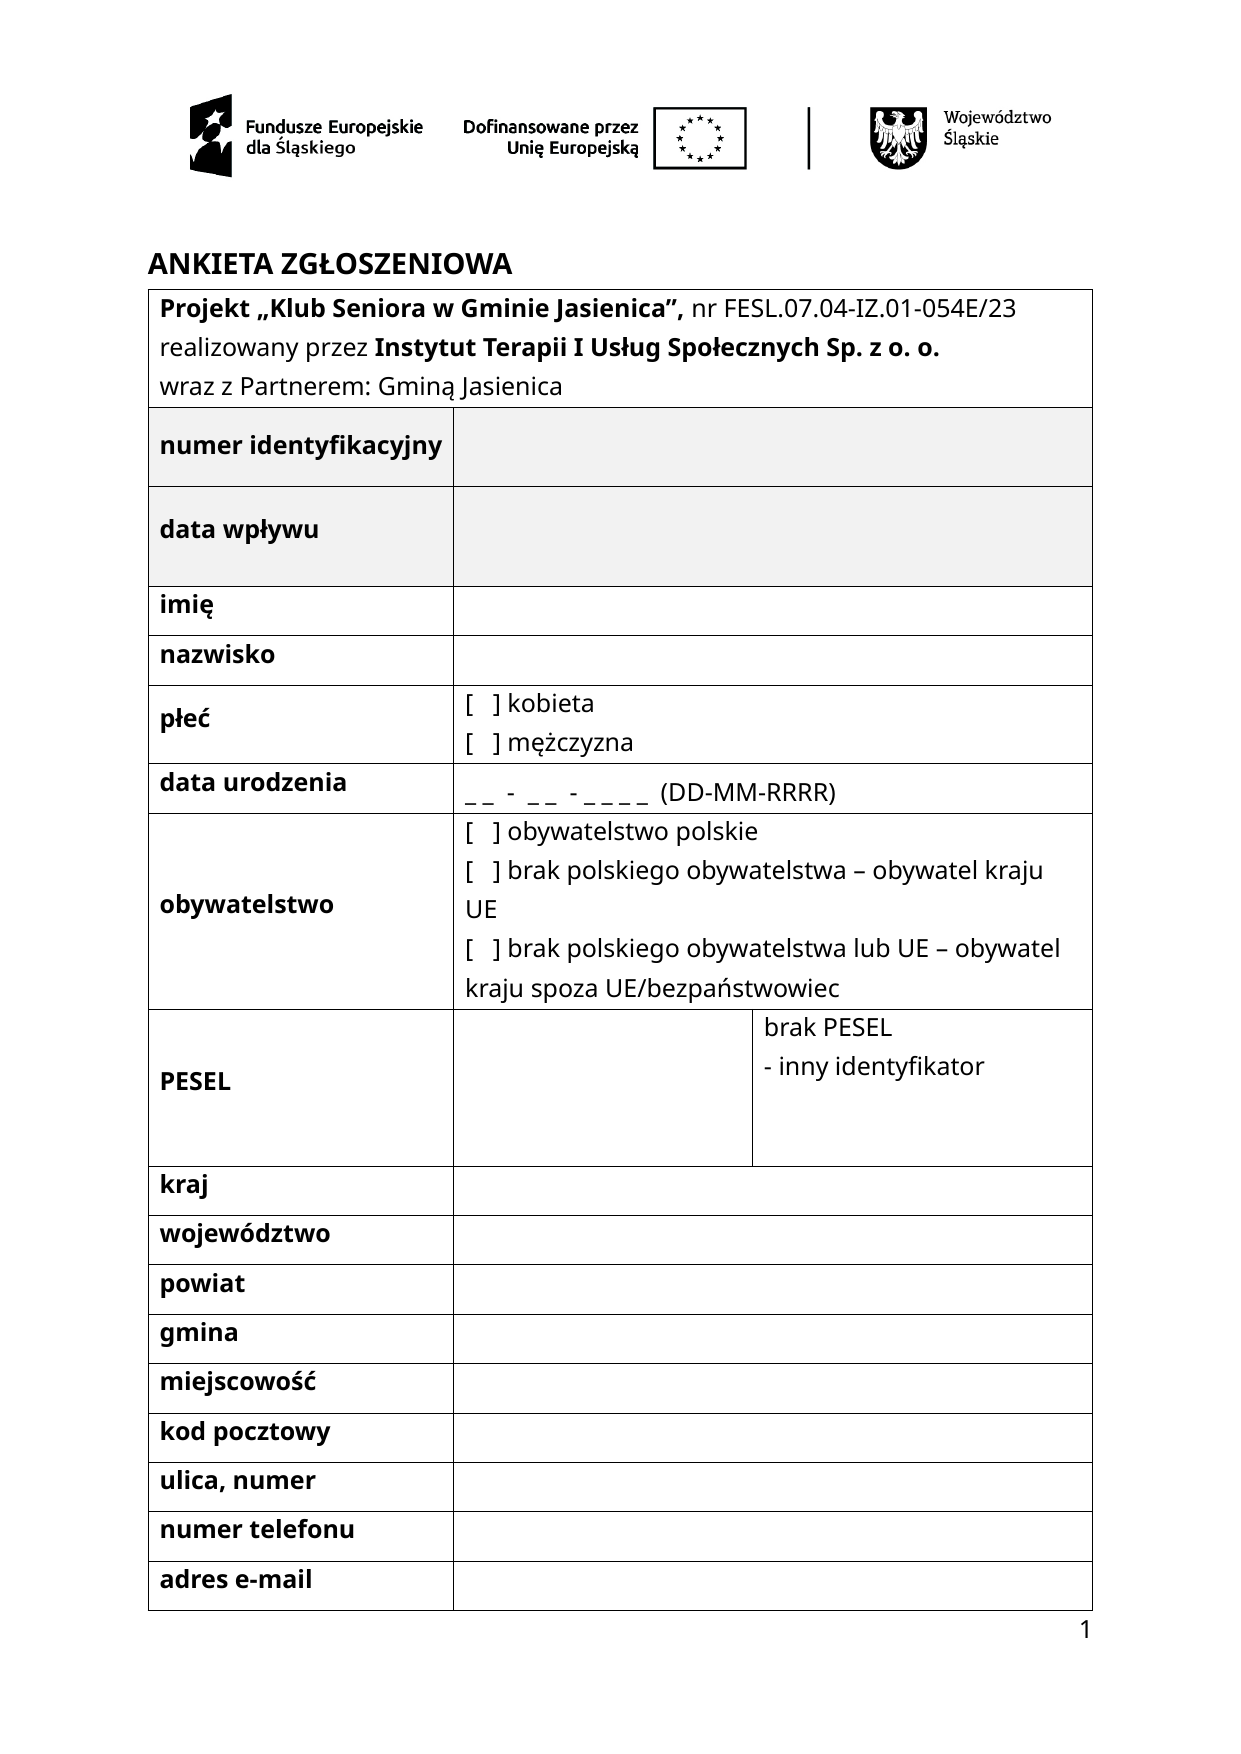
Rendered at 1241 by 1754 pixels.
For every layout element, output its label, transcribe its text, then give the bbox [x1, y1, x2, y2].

table_cell [454, 1010, 752, 1166]
table_cell płeć [149, 686, 453, 763]
table_cell ulica, numer [149, 1463, 453, 1511]
table_cell [454, 1315, 1092, 1363]
table_cell [454, 1463, 1092, 1511]
table_cell nazwisko [149, 636, 453, 685]
table_cell [454, 1414, 1092, 1462]
table_cell data urodzenia [149, 764, 453, 813]
table_cell numer telefonu [149, 1512, 453, 1561]
table_cell PESEL [149, 1010, 453, 1166]
table_cell [454, 1562, 1092, 1610]
table_cell powiat [149, 1265, 453, 1314]
table_cell województwo [149, 1216, 453, 1264]
table_cell [454, 1265, 1092, 1314]
table_cell kod pocztowy [149, 1414, 453, 1462]
table_cell [454, 1216, 1092, 1264]
table_cell [454, 1512, 1092, 1561]
picture [169, 73, 1071, 198]
table_cell imię [149, 587, 453, 635]
table_cell adres e-mail [149, 1562, 453, 1610]
table_header Projekt „Klub Seniora w Gminie Jasienica”, nr FESL.07.04-IZ.01-054E/23 realizowany przez Instytut Terapii I Usług Społecznych Sp. z o. o. wraz z Partnerem: Gminą Jasienica [149, 290, 1092, 407]
table_cell [ ] obywatelstwo polskie [ ] brak polskiego obywatelstwa – obywatel kraju UE [ ] brak polskiego obywatelstwa lub UE – obywatel kraju spoza UE/bezpaństwowiec [454, 814, 1092, 1009]
table_cell [ ] kobieta [ ] mężczyzna [454, 686, 1092, 763]
table_cell [454, 1364, 1092, 1412]
table_cell miejscowość [149, 1364, 453, 1412]
table_cell [454, 487, 1092, 586]
table_cell _ _ - _ _ - _ _ _ _ (DD-MM-RRRR) [454, 764, 1092, 813]
table_cell gmina [149, 1315, 453, 1363]
table_cell brak PESEL - inny identyfikator [753, 1010, 1092, 1166]
text ANKIETA ZGŁOSZENIOWA [148, 244, 1093, 283]
table_cell kraj [149, 1167, 453, 1215]
table_cell [454, 636, 1092, 685]
table_cell obywatelstwo [149, 814, 453, 1009]
table_cell [454, 408, 1092, 486]
table_cell [454, 1167, 1092, 1215]
table_cell [454, 587, 1092, 635]
table_cell numer identyfikacyjny [149, 408, 453, 486]
table_cell data wpływu [149, 487, 453, 586]
